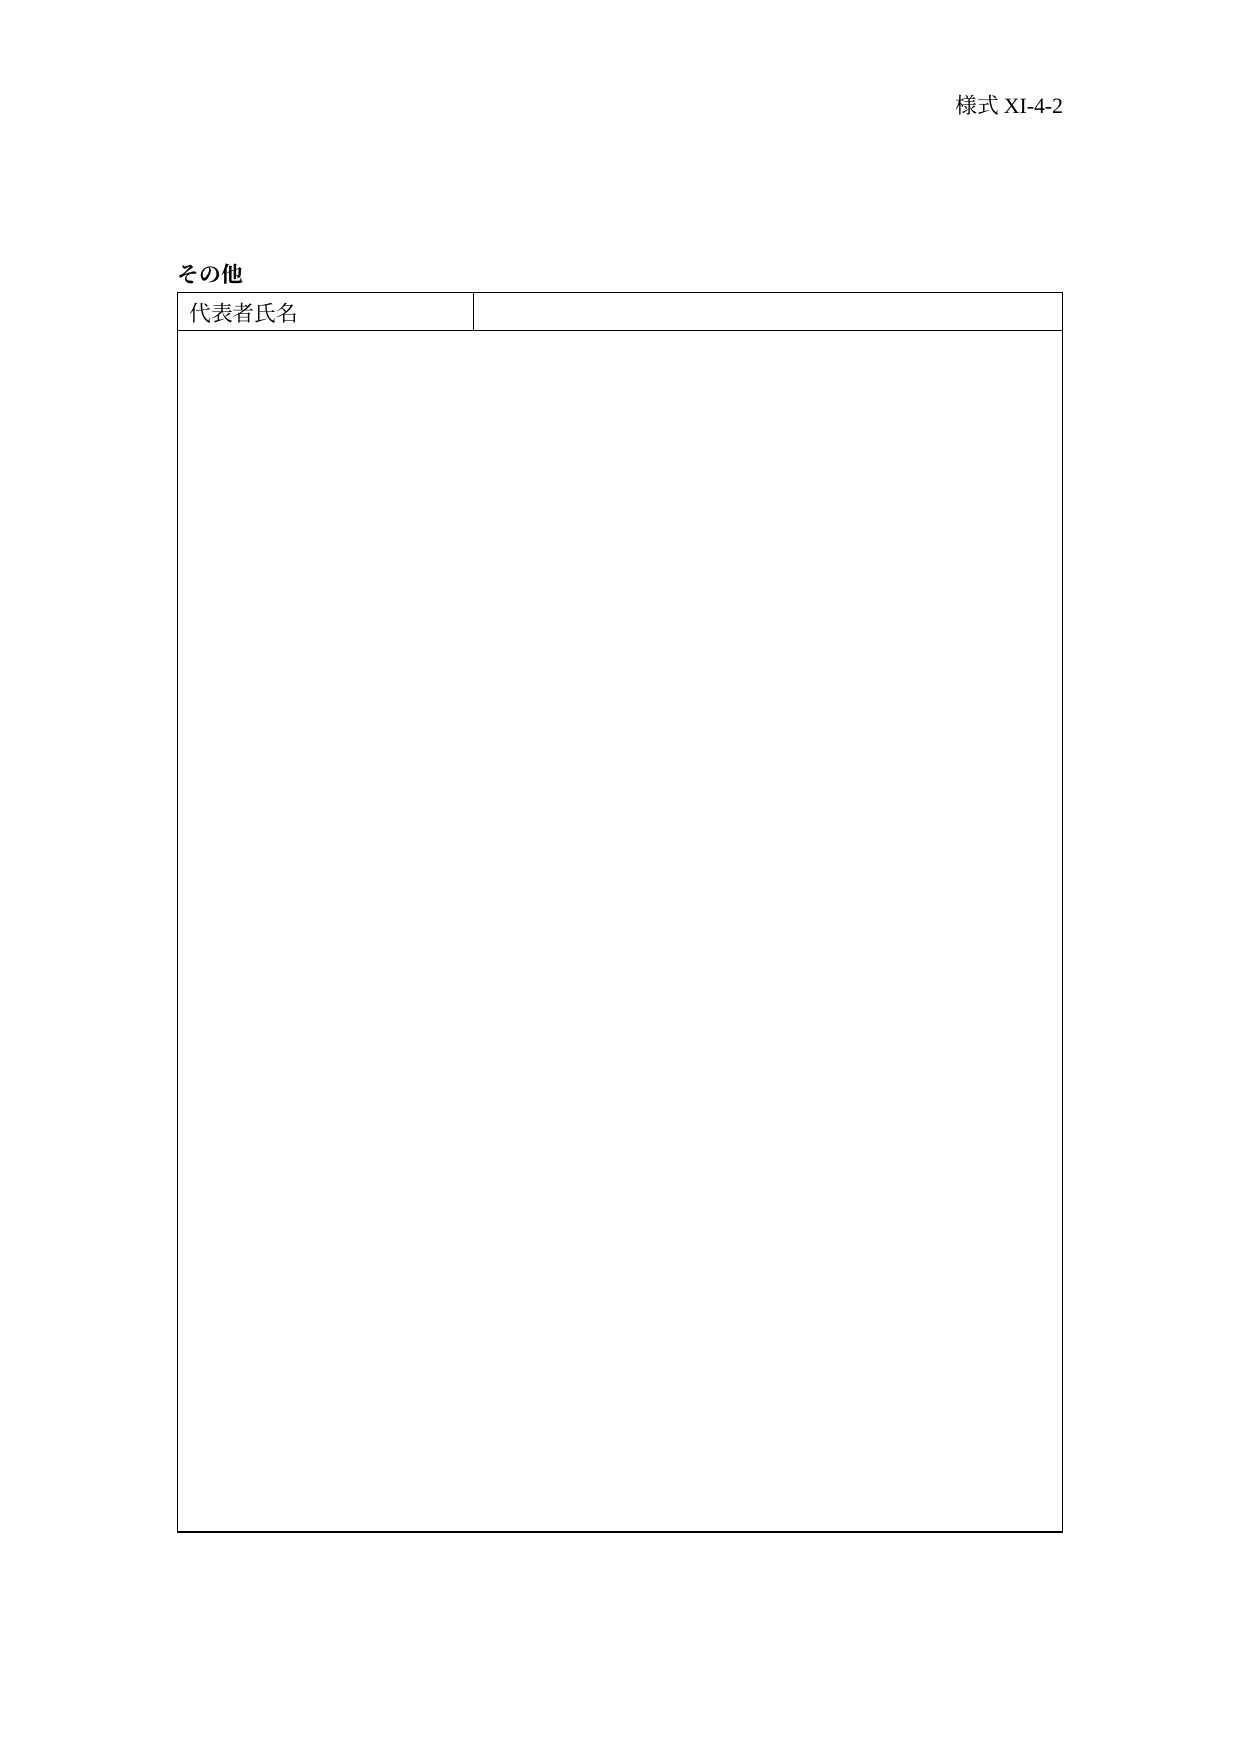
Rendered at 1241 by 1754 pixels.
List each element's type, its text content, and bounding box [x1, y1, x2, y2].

text その他 [177, 254, 1063, 292]
table_header [474, 293, 1062, 330]
table_cell [178, 331, 1062, 1531]
table_header 代表者氏名 [178, 293, 473, 330]
